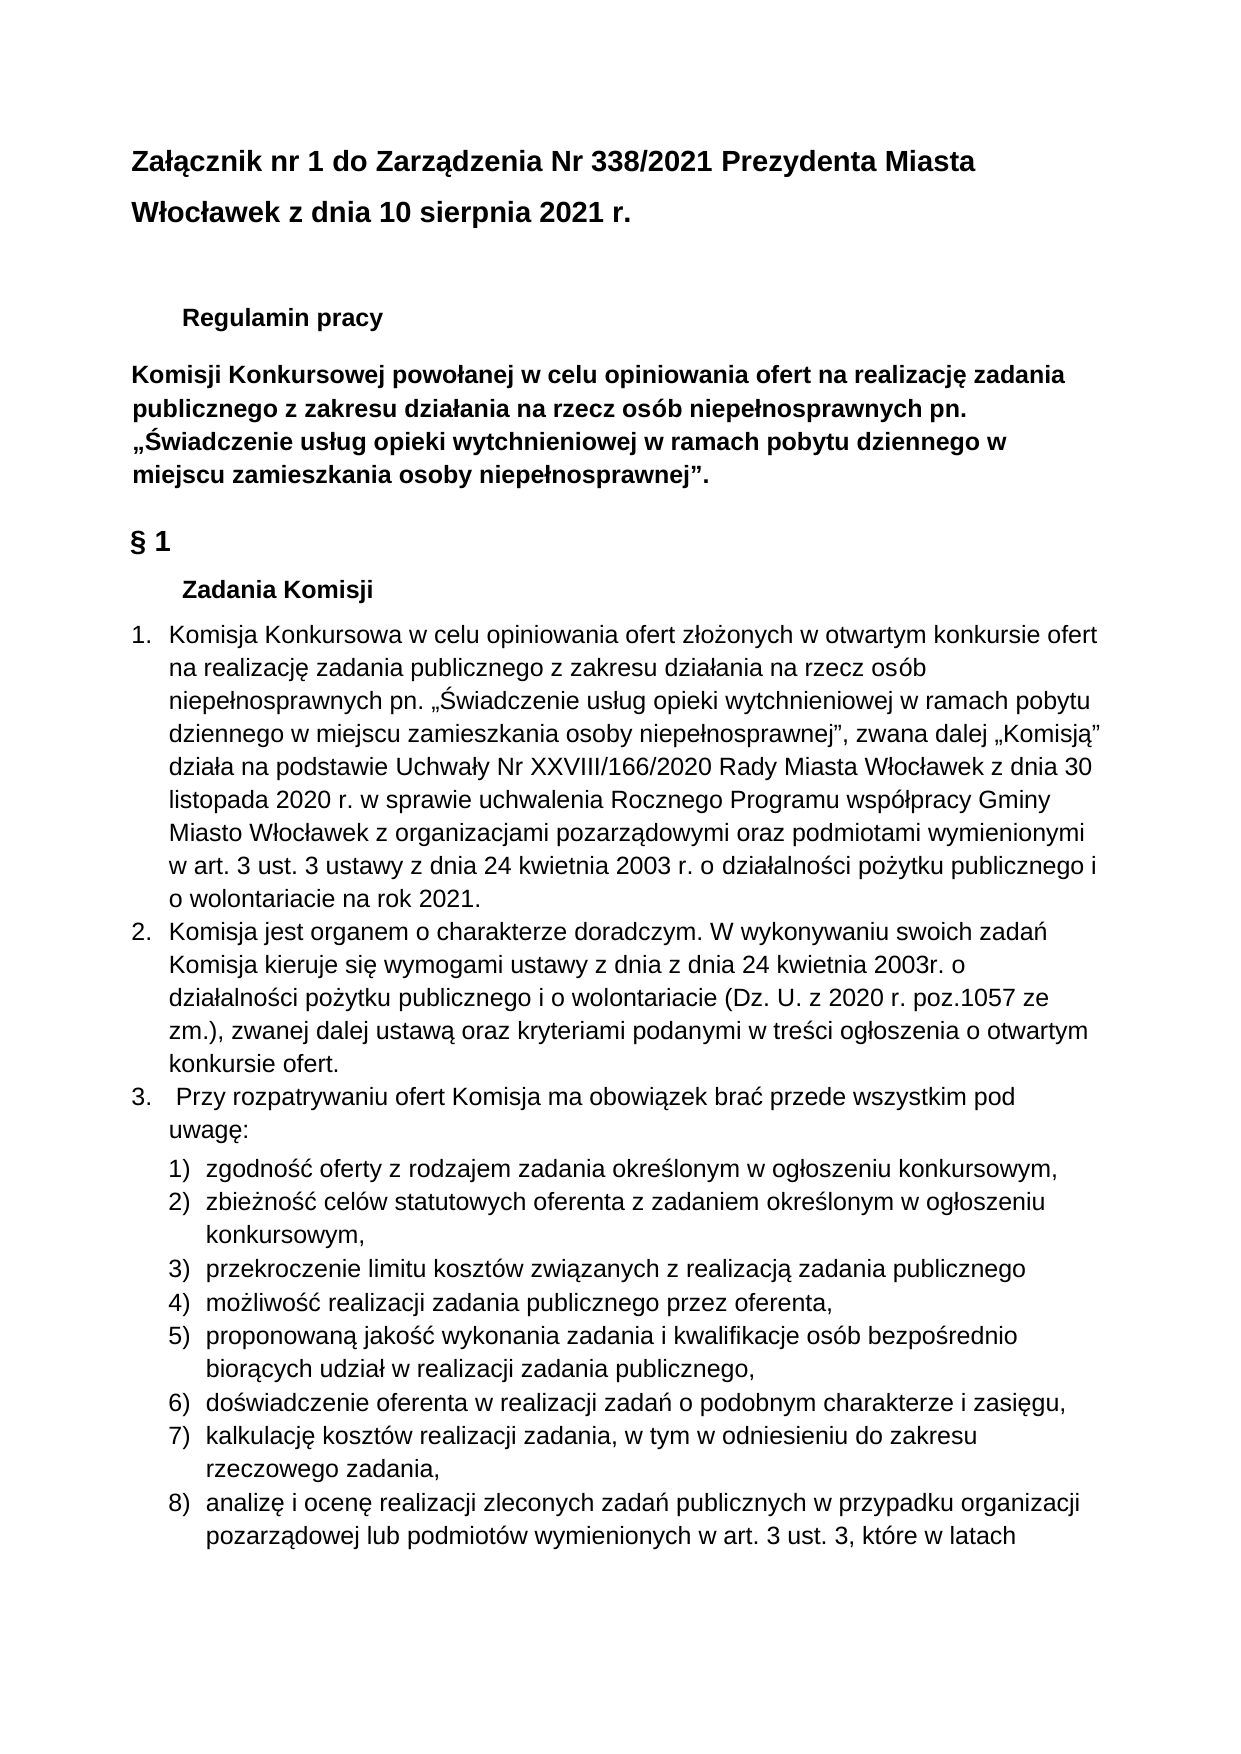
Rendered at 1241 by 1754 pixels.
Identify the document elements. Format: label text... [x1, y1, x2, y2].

text Zadania Komisji [182, 575, 1042, 604]
list zgodność oferty z rodzajem zadania określonym w ogłoszeniu konkursowym, [168, 1154, 1107, 1183]
list Komisja jest organem o charakterze doradczym. W wykonywaniu swoich zadań Komisja kieruje się wymogami ustawy z dnia z dnia 24 kwietnia 2003r. o działalności pożytku publicznego i o wolontariacie (Dz. U. z 2020 r. poz.1057 ze zm.), zwanej dalej ustawą oraz kryteriami podanymi w treści ogłoszenia o otwartym konkursie ofert. [131, 917, 1102, 1078]
text Komisji Konkursowej powołanej w celu opiniowania ofert na realizację zadania publicznego z zakresu działania na rzecz osób niepełnosprawnych pn. „Świadczenie usług opieki wytchnieniowej w ramach pobytu dziennego w miejscu zamieszkania osoby niepełnosprawnej”. [131, 361, 1098, 488]
text Regulamin pracy [182, 303, 1043, 332]
list przekroczenie limitu kosztów związanych z realizacją zadania publicznego [168, 1254, 1107, 1283]
subtitle Załącznik nr 1 do Zarządzenia Nr 338/2021 Prezydenta Miasta Włocławek z dnia 10 sierpnia 2021 r. [130, 144, 1092, 228]
list proponowaną jakość wykonania zadania i kwalifikacje osób bezpośrednio biorących udział w realizacji zadania publicznego, [168, 1321, 1107, 1383]
list Przy rozpatrywaniu ofert Komisja ma obowiązek brać przede wszystkim pod uwagę: [131, 1082, 1102, 1144]
list Komisja Konkursowa w celu opiniowania ofert złożonych w otwartym konkursie ofert na realizację zadania publicznego z zakresu działania na rzecz osób niepełnosprawnych pn. „Świadczenie usług opieki wytchnieniowej w ramach pobytu dziennego w miejscu zamieszkania osoby niepełnosprawnej”, zwana dalej „Komisją” działa na podstawie Uchwały Nr XXVIII/166/2020 Rady Miasta Włocławek z dnia 30 listopada 2020 r. w sprawie uchwalenia Rocznego Programu współpracy Gminy Miasto Włocławek z organizacjami pozarządowymi oraz podmiotami wymienionymi w art. 3 ust. 3 ustawy z dnia 24 kwietnia 2003 r. o działalności pożytku publicznego i o wolontariacie na rok 2021. [131, 619, 1102, 912]
list możliwość realizacji zadania publicznego przez oferenta, [168, 1287, 1107, 1316]
subtitle § 1 [130, 524, 1092, 558]
list doświadczenie oferenta w realizacji zadań o podobnym charakterze i zasięgu, [168, 1388, 1107, 1416]
list zbieżność celów statutowych oferenta z zadaniem określonym w ogłoszeniu konkursowym, [168, 1187, 1107, 1249]
list kalkulację kosztów realizacji zadania, w tym w odniesieniu do zakresu rzeczowego zadania, [168, 1421, 1107, 1483]
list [168, 1488, 1107, 1549]
